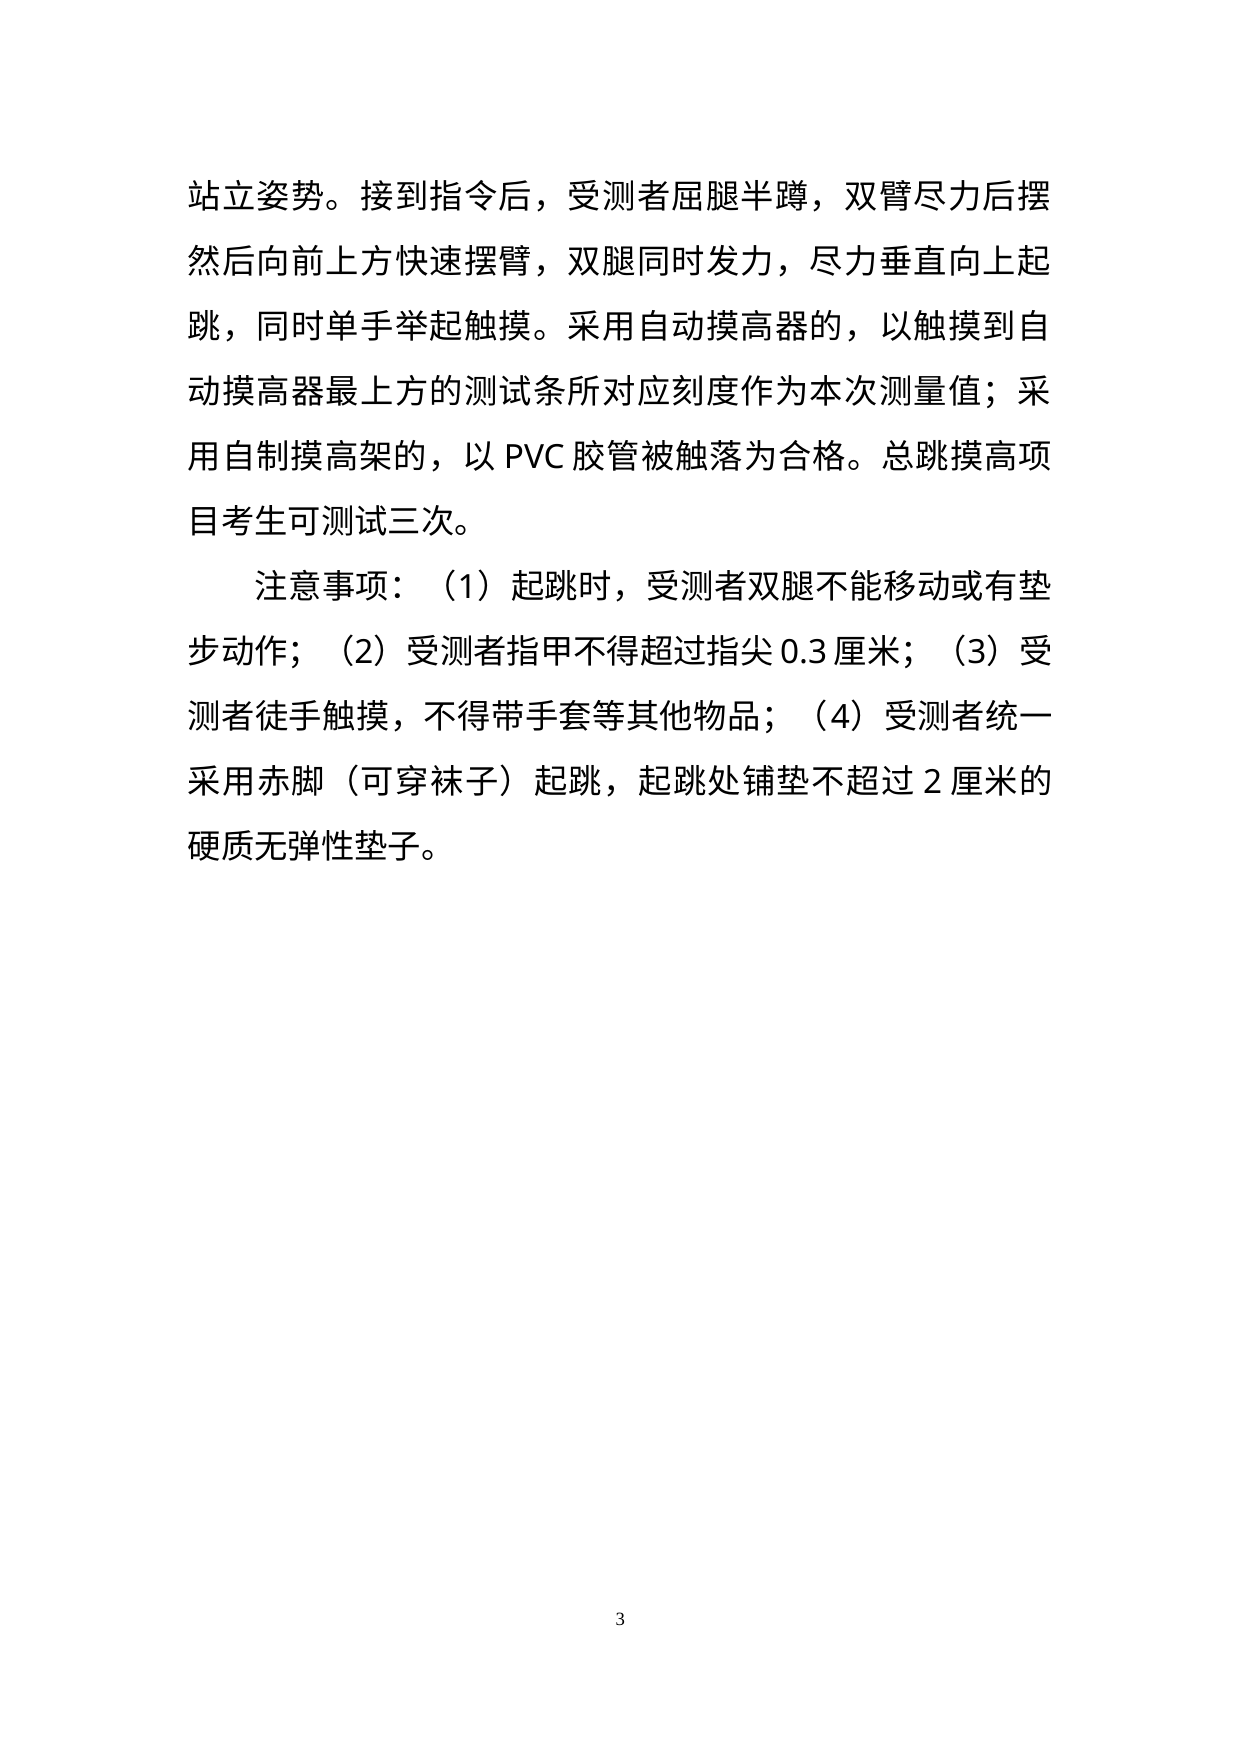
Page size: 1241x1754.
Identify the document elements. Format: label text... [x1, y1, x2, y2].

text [187, 162, 1053, 552]
text 注意事项：（1）起跳时，受测者双腿不能移动或有垫步动作；（2）受测者指甲不得超过指尖0.3厘米；（3）受测者徒手触摸，不得带手套等其他物品；（4）受测者统一采用赤脚（可穿袜子）起跳，起跳处铺垫不超过2厘米的硬质无弹性垫子。 [187, 552, 1053, 877]
